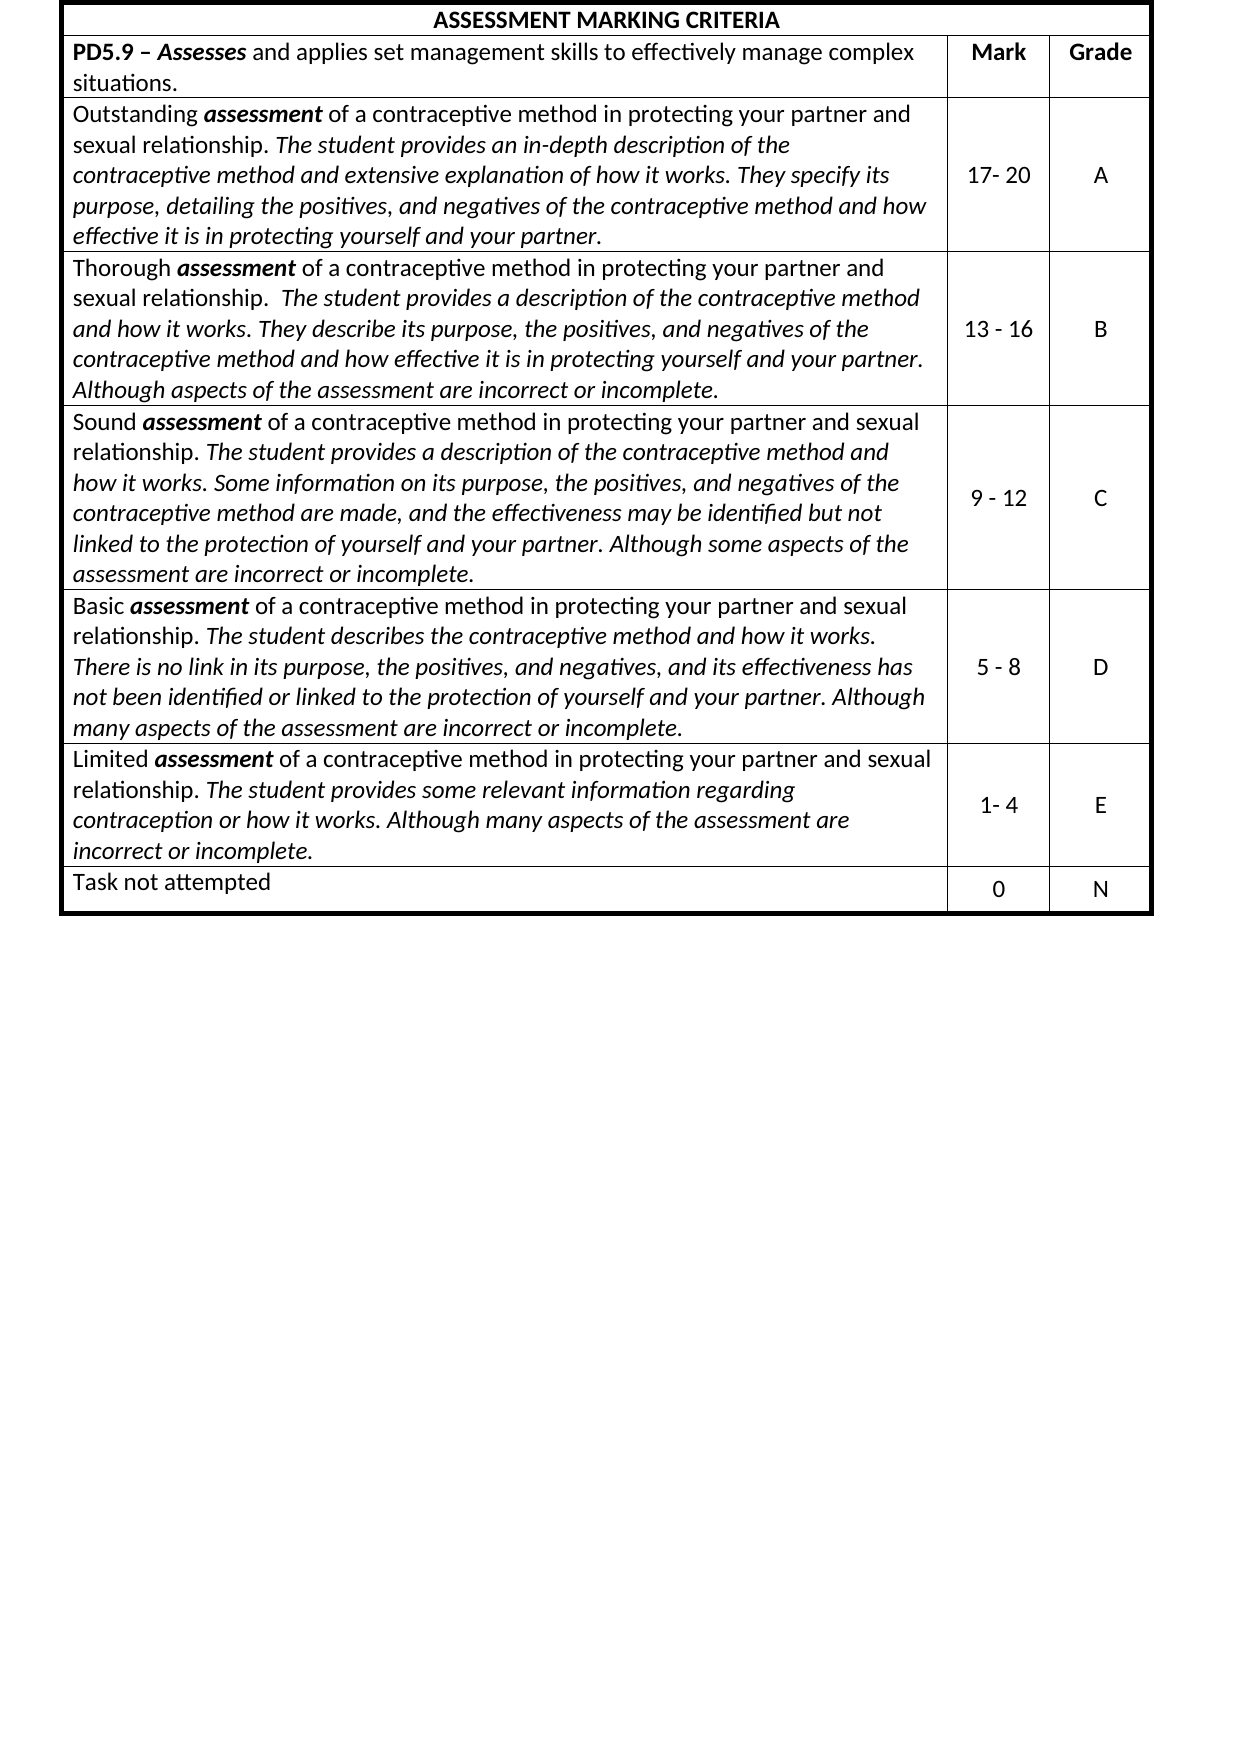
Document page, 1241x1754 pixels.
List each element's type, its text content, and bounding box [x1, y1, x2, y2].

table_cell D [1050, 590, 1149, 742]
table_cell 13 - 16 [948, 252, 1049, 404]
table_cell Task not attempted [64, 867, 947, 911]
table_cell Outstanding assessment of a contraceptive method in protecting your partner and sexual relationship. The student provides an in-depth description of the contraceptive method and extensive explanation of how it works. They specify its purpose, detailing the positives, and negatives of the contraceptive method and how effective it is in protecting yourself and your partner. [64, 98, 947, 251]
table_cell Thorough assessment of a contraceptive method in protecting your partner and sexual relationship. The student provides a description of the contraceptive method and how it works. They describe its purpose, the positives, and negatives of the contraceptive method and how effective it is in protecting yourself and your partner. Although aspects of the assessment are incorrect or incomplete. [64, 252, 947, 404]
table_cell A [1050, 98, 1149, 251]
table_cell C [1050, 406, 1149, 589]
table_cell PD5.9 – Assesses and applies set management skills to effectively manage complex situations. [64, 36, 947, 97]
table_cell 5 - 8 [948, 590, 1049, 742]
table_cell Grade [1050, 36, 1149, 97]
table_cell N [1050, 867, 1149, 911]
table_cell 0 [948, 867, 1049, 911]
table_cell 9 - 12 [948, 406, 1049, 589]
table_header ASSESSMENT MARKING CRITERIA [64, 5, 1149, 35]
table_cell 17- 20 [948, 98, 1049, 251]
table_cell Basic assessment of a contraceptive method in protecting your partner and sexual relationship. The student describes the contraceptive method and how it works. There is no link in its purpose, the positives, and negatives, and its effectiveness has not been identified or linked to the protection of yourself and your partner. Although many aspects of the assessment are incorrect or incomplete. [64, 590, 947, 742]
table_cell Limited assessment of a contraceptive method in protecting your partner and sexual relationship. The student provides some relevant information regarding contraception or how it works. Although many aspects of the assessment are incorrect or incomplete. [64, 744, 947, 866]
table_cell E [1050, 744, 1149, 866]
table_cell Mark [948, 36, 1049, 97]
table_cell 1- 4 [948, 744, 1049, 866]
table_cell B [1050, 252, 1149, 404]
table_cell Sound assessment of a contraceptive method in protecting your partner and sexual relationship. The student provides a description of the contraceptive method and how it works. Some information on its purpose, the positives, and negatives of the contraceptive method are made, and the effectiveness may be identified but not linked to the protection of yourself and your partner. Although some aspects of the assessment are incorrect or incomplete. [64, 406, 947, 589]
